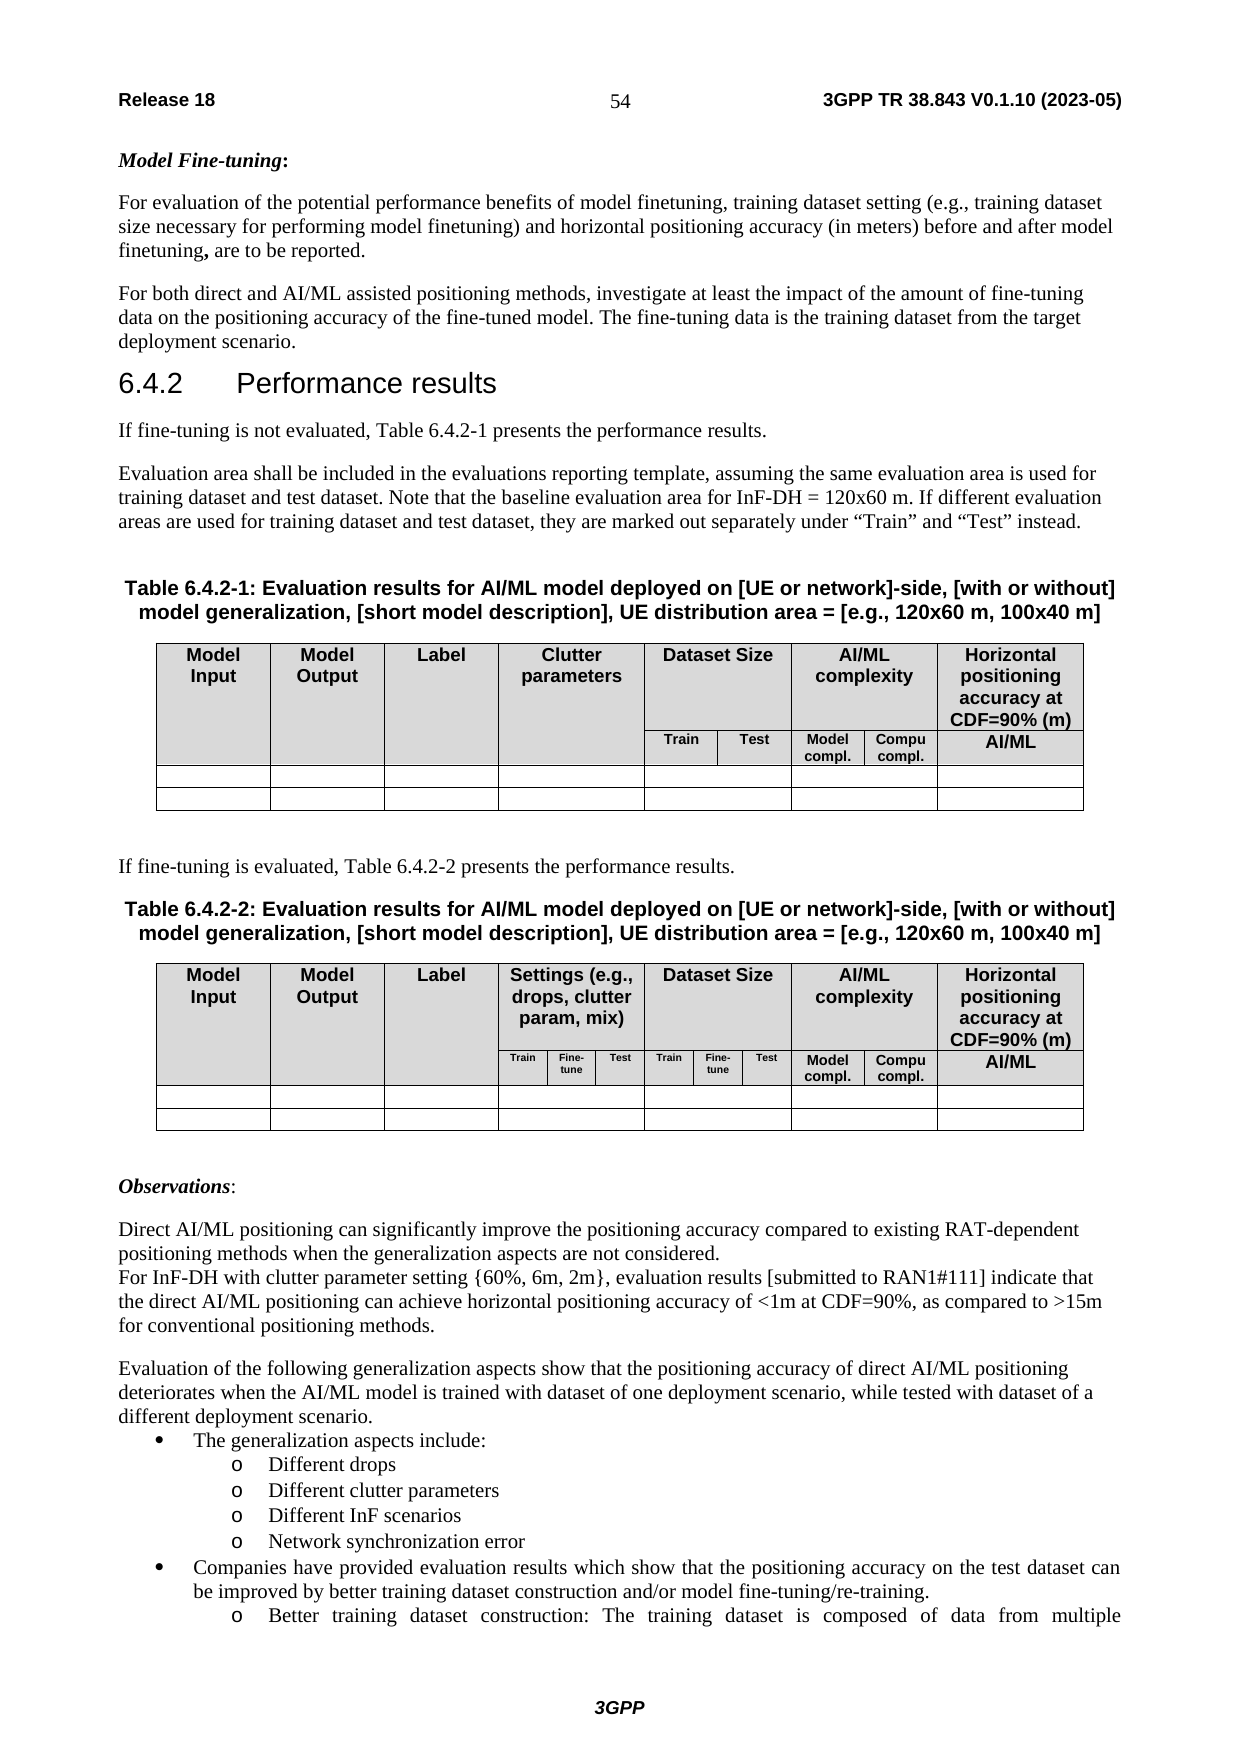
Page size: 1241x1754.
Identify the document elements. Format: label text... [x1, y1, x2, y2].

text Evaluation area shall be included in the evaluations reporting template, assuming the same evaluation area is used for training dataset and test dataset. Note that the baseline evaluation area for InF-DH = 120x60 m. If different evaluation areas are used for training dataset and test dataset, they are marked out separately under “Train” and “Test” instead. [118, 461, 1122, 533]
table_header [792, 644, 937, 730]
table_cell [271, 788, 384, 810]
text Model Fine-tuning: [118, 147, 1122, 172]
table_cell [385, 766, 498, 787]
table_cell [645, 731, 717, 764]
text For both direct and AI/ML assisted positioning methods, investigate at least the impact of the amount of fine-tuning data on the positioning accuracy of the fine-tuned model. The fine-tuning data is the training dataset from the target deployment scenario. [118, 281, 1122, 353]
text If fine-tuning is evaluated, Table 6.4.2-2 presents the performance results. [118, 853, 1122, 878]
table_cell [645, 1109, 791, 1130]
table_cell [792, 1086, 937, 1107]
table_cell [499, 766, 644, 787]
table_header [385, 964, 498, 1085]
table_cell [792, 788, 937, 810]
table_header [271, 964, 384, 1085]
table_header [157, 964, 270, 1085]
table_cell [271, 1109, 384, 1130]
text Observations: [118, 1174, 1122, 1198]
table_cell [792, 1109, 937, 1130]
list Different clutter parameters [231, 1478, 1122, 1503]
list Network synchronization error [231, 1529, 1122, 1555]
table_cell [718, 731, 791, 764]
text For evaluation of the potential performance benefits of model finetuning, training dataset setting (e.g., training dataset size necessary for performing model finetuning) and horizontal positioning accuracy (in meters) before and after model finetuning, are to be reported. [118, 190, 1122, 262]
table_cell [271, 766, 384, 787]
list Different InF scenarios [231, 1503, 1122, 1529]
list Companies have provided evaluation results which show that the positioning accuracy on the test dataset can be improved by better training dataset construction and/or model fine-tuning/re-training. [156, 1555, 1122, 1603]
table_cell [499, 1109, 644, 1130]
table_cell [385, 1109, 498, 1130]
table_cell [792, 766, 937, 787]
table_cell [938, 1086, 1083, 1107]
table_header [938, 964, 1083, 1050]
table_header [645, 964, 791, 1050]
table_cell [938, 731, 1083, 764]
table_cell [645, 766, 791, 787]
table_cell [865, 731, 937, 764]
subtitle 6.4.2 Performance results [118, 366, 1122, 399]
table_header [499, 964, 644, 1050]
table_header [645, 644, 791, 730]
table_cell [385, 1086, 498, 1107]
text If fine-tuning is not evaluated, Table 6.4.2-1 presents the performance results. [118, 418, 1122, 442]
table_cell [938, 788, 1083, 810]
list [231, 1603, 1122, 1629]
list The generalization aspects include: [156, 1428, 1122, 1452]
text Evaluation of the following generalization aspects show that the positioning accuracy of direct AI/ML positioning deteriorates when the AI/ML model is trained with dataset of one deployment scenario, while tested with dataset of a different deployment scenario. [118, 1356, 1122, 1428]
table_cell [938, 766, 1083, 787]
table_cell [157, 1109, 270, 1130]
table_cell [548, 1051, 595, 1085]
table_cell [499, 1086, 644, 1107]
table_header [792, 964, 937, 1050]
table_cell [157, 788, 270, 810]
text Table 6.4.2-2: Evaluation results for AI/ML model deployed on [UE or network]-side, [with or without] model generalization, [short model description], UE distribution area = [e.g., 120x60 m, 100x40 m] [118, 896, 1122, 944]
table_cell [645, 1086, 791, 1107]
text Table 6.4.2-1: Evaluation results for AI/ML model deployed on [UE or network]-side, [with or without] model generalization, [short model description], UE distribution area = [e.g., 120x60 m, 100x40 m] [118, 576, 1122, 624]
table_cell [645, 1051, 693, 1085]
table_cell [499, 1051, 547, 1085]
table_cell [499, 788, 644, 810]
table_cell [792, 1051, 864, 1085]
list Different drops [231, 1452, 1122, 1478]
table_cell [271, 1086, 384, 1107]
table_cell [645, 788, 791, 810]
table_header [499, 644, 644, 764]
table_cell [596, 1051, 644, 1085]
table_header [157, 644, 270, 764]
text For InF-DH with clutter parameter setting {60%, 6m, 2m}, evaluation results [submitted to RAN1#111] indicate that the direct AI/ML positioning can achieve horizontal positioning accuracy of <1m at CDF=90%, as compared to >15m for conventional positioning methods. [118, 1265, 1122, 1337]
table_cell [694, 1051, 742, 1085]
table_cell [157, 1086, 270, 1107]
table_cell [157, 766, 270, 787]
text Direct AI/ML positioning can significantly improve the positioning accuracy compared to existing RAT-dependent positioning methods when the generalization aspects are not considered. [118, 1217, 1122, 1265]
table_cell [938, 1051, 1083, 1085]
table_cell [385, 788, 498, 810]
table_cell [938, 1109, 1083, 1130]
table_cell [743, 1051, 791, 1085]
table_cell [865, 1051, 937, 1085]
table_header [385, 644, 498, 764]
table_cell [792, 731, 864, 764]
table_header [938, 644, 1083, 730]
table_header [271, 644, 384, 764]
